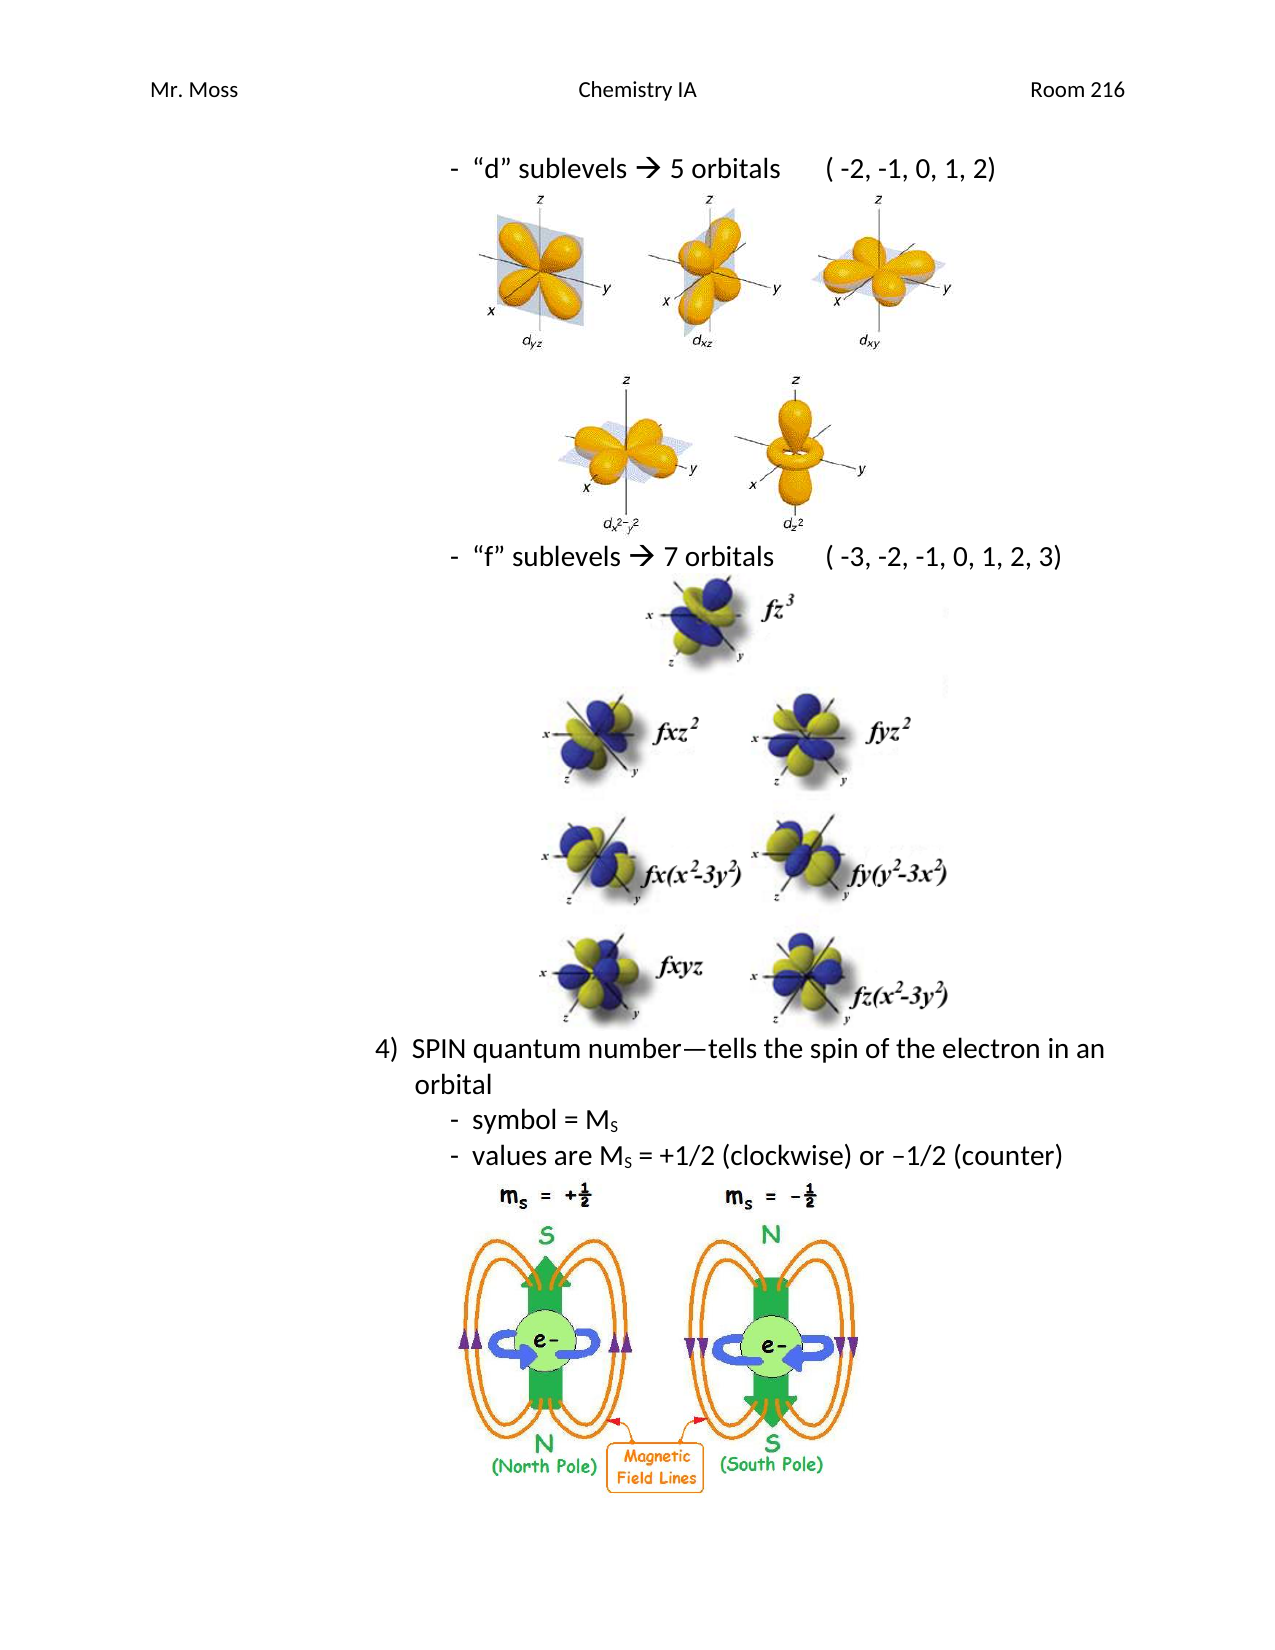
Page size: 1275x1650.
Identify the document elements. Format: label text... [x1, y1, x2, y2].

text orbital [150, 1066, 1125, 1101]
text - “f” sublevels 7 orbitals ( -3, -2, -1, 0, 1, 2, 3) [150, 538, 1125, 574]
text - symbol = MS [150, 1101, 1125, 1137]
picture [525, 573, 949, 1031]
picture [450, 185, 981, 539]
text - values are MS = +1/2 (clockwise) or –1/2 (counter) [150, 1137, 1125, 1173]
text 4) SPIN quantum number—tells the spin of the electron in an [150, 1030, 1125, 1066]
picture [450, 1172, 866, 1498]
text - “d” sublevels 5 orbitals ( -2, -1, 0, 1, 2) [150, 150, 1125, 186]
